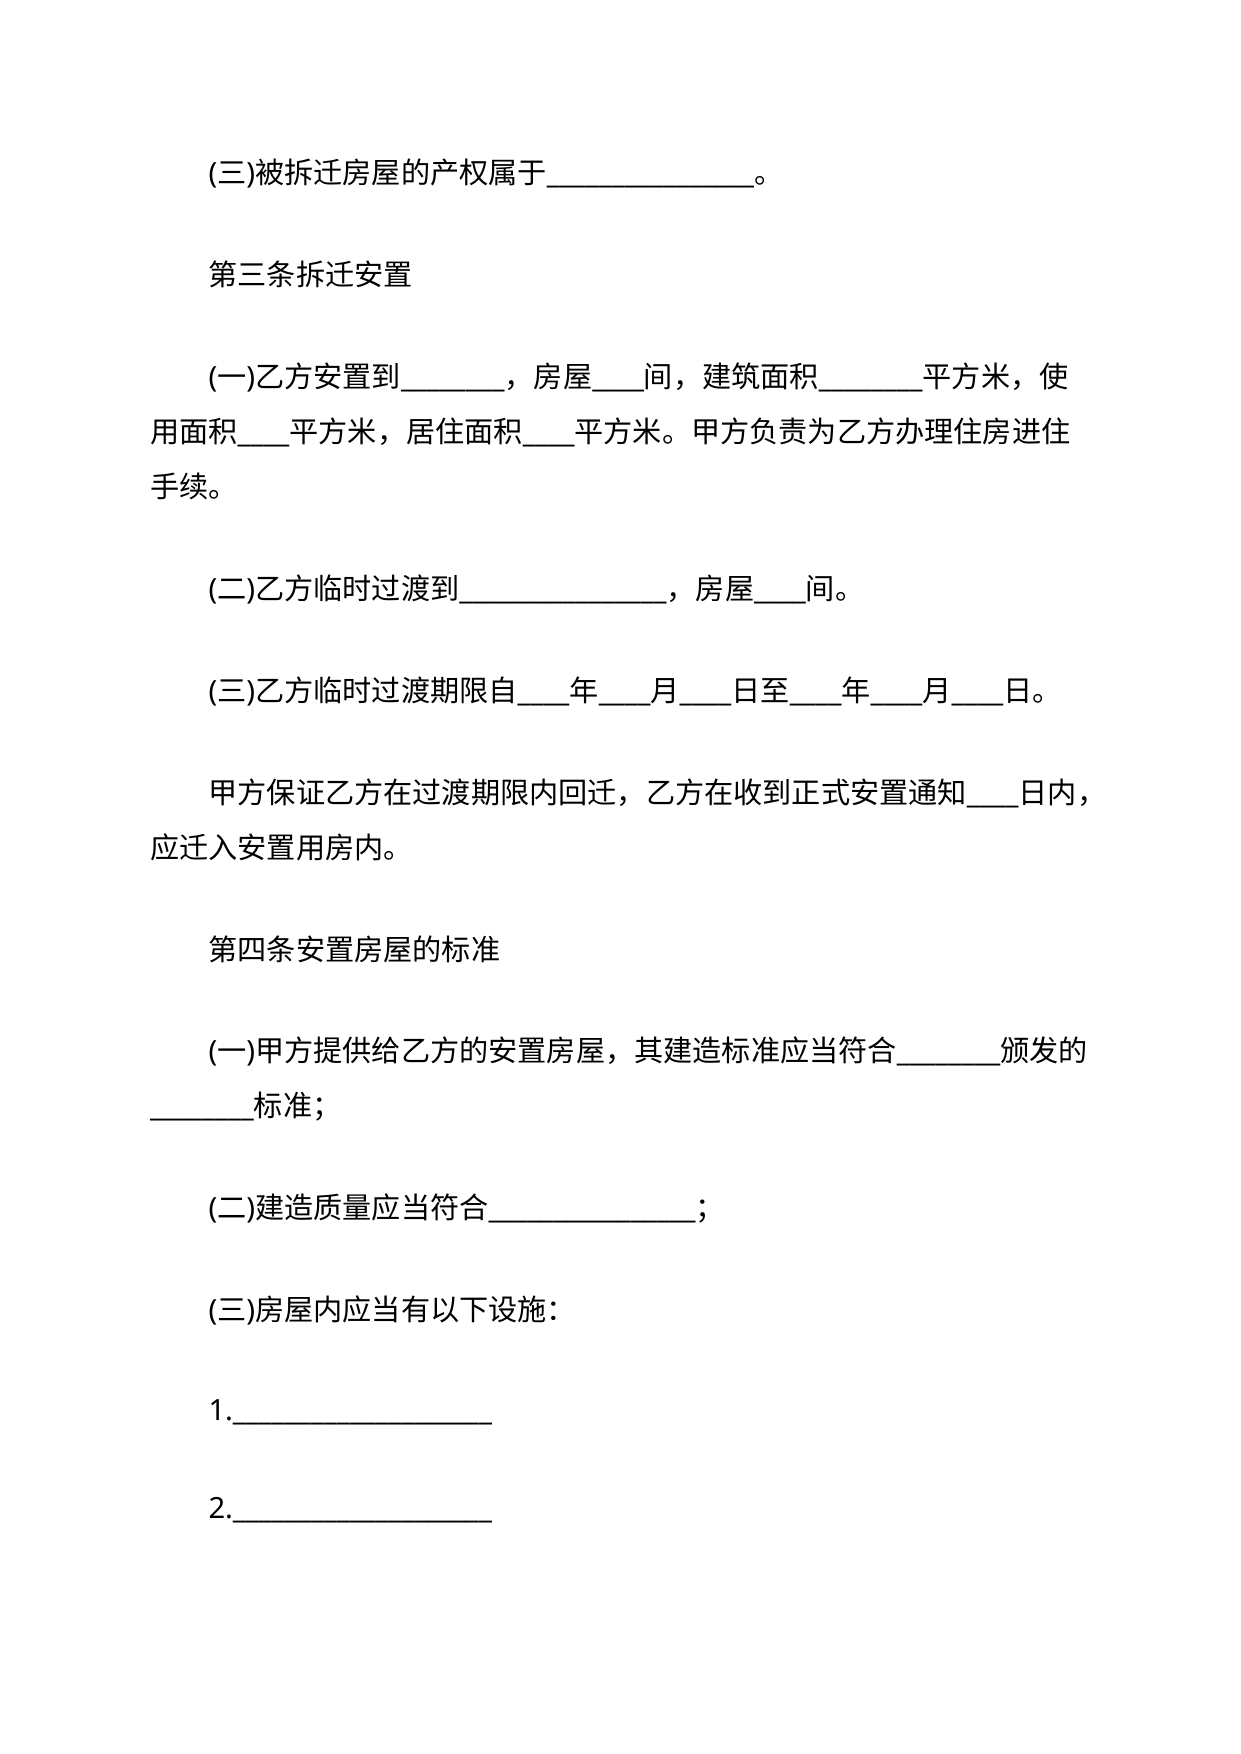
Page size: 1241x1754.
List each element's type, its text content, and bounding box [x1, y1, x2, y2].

text 甲方保证乙方在过渡期限内回迁，乙方在收到正式安置通知____日内，应迁入安置用房内。 [150, 769, 1090, 867]
text 第四条安置房屋的标准 [150, 926, 1090, 968]
text 第三条拆迁安置 [150, 252, 1090, 294]
text (一)乙方安置到________，房屋____间，建筑面积________平方米，使用面积____平方米，居住面积____平方米。甲方负责为乙方办理住房进住手续。 [150, 354, 1090, 506]
text 1.____________________ [150, 1389, 1090, 1429]
text (二)建造质量应当符合________________； [150, 1185, 1090, 1227]
text 2.____________________ [150, 1487, 1090, 1527]
text (一)甲方提供给乙方的安置房屋，其建造标准应当符合________颁发的________标准； [150, 1028, 1090, 1125]
text (三)房屋内应当有以下设施： [150, 1287, 1090, 1329]
text (三)乙方临时过渡期限自____年____月____日至____年____月____日。 [150, 667, 1090, 710]
text (三)被拆迁房屋的产权属于________________。 [150, 150, 1090, 192]
text (二)乙方临时过渡到________________，房屋____间。 [150, 566, 1090, 608]
